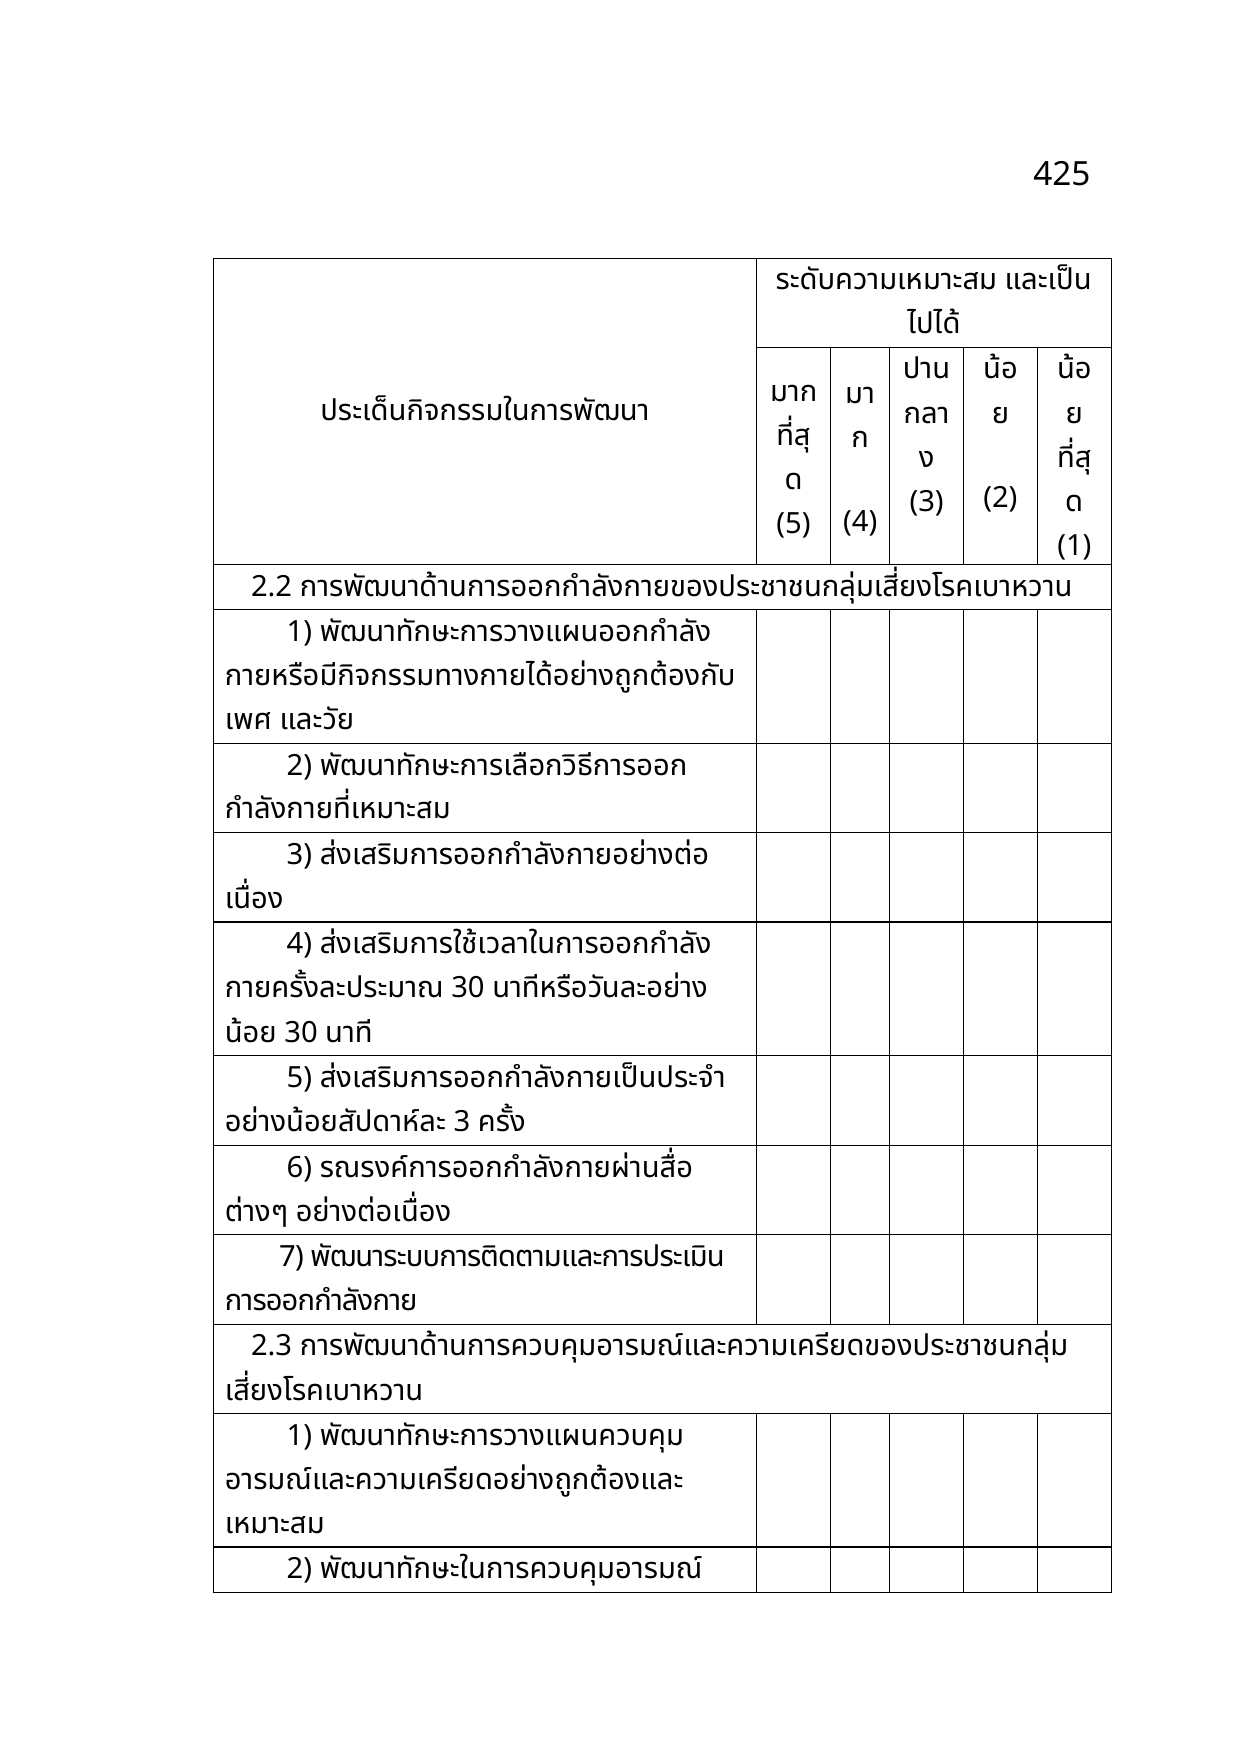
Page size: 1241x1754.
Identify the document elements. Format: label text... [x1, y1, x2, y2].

table_cell [757, 1235, 830, 1324]
table_cell น้อยที่สุด (1) [1038, 348, 1111, 564]
table_cell น้อย (2) [964, 348, 1037, 564]
table_cell [831, 1146, 889, 1234]
table_cell [757, 1146, 830, 1234]
table_cell [757, 610, 830, 743]
table_cell [831, 1056, 889, 1145]
table_cell [964, 1414, 1037, 1546]
table_cell [1038, 1056, 1111, 1145]
table_cell [831, 1235, 889, 1324]
table_cell [890, 1414, 963, 1546]
table_cell [964, 610, 1037, 743]
table_cell 2) พัฒนาทักษะการเลือกวิธีการออกกำลังกายที่เหมาะสม [214, 744, 756, 832]
table_cell [1038, 833, 1111, 921]
table_cell [757, 1548, 830, 1592]
table_cell [831, 833, 889, 921]
table_cell ปานกลาง (3) [890, 348, 963, 564]
table_cell [890, 744, 963, 832]
table_cell [831, 1414, 889, 1546]
table_cell [831, 744, 889, 832]
table_cell [964, 923, 1037, 1055]
table_header ระดับความเหมาะสม และเป็นไปได้ [757, 259, 1111, 347]
table_cell [1038, 1235, 1111, 1324]
table_cell มาก (4) [831, 348, 889, 564]
table_cell 7) พัฒนาระบบการติดตามและการประเมินการออกกำลังกาย [214, 1235, 756, 1324]
table_cell [831, 610, 889, 743]
table_header ประเด็นกิจกรรมในการพัฒนา [214, 259, 756, 564]
table_cell [890, 610, 963, 743]
table_cell [1038, 1414, 1111, 1546]
table_cell 3) ส่งเสริมการออกกำลังกายอย่างต่อเนื่อง [214, 833, 756, 921]
table_cell [964, 1235, 1037, 1324]
table_cell 2.2 การพัฒนาด้านการออกกำลังกายของประชาชนกลุ่มเสี่ยงโรคเบาหวาน [214, 565, 1111, 609]
table_cell [964, 744, 1037, 832]
table_cell [890, 1146, 963, 1234]
table_cell [1038, 744, 1111, 832]
table_cell [831, 923, 889, 1055]
table_cell [1038, 610, 1111, 743]
table_cell [890, 833, 963, 921]
table_cell [757, 1056, 830, 1145]
table_cell 4) ส่งเสริมการใช้เวลาในการออกกำลังกายครั้งละประมาณ 30 นาทีหรือวันละอย่างน้อย 30 นาที [214, 923, 756, 1055]
table_cell [757, 1414, 830, 1546]
table_cell [831, 1548, 889, 1592]
table_cell มากที่สุด (5) [757, 348, 830, 564]
table_cell [964, 1146, 1037, 1234]
table_cell [1038, 1548, 1111, 1592]
table_cell [964, 1056, 1037, 1145]
table_cell [1038, 1146, 1111, 1234]
table_cell [964, 1548, 1037, 1592]
table_cell [890, 923, 963, 1055]
table_cell [890, 1548, 963, 1592]
table_cell [890, 1056, 963, 1145]
table_cell 1) พัฒนาทักษะการวางแผนควบคุมอารมณ์และความเครียดอย่างถูกต้องและเหมาะสม [214, 1414, 756, 1546]
table_cell [964, 833, 1037, 921]
table_cell 6) รณรงค์การออกกำลังกายผ่านสื่อต่างๆ อย่างต่อเนื่อง [214, 1146, 756, 1234]
table_cell [757, 833, 830, 921]
table_cell [1038, 923, 1111, 1055]
table_cell 2.3 การพัฒนาด้านการควบคุมอารมณ์และความเครียดของประชาชนกลุ่มเสี่ยงโรคเบาหวาน [214, 1325, 1111, 1413]
table_cell 1) พัฒนาทักษะการวางแผนออกกำลังกายหรือมีกิจกรรมทางกายได้อย่างถูกต้องกับเพศ และวัย [214, 610, 756, 743]
table_cell [757, 923, 830, 1055]
table_cell 5) ส่งเสริมการออกกำลังกายเป็นประจำอย่างน้อยสัปดาห์ละ 3 ครั้ง [214, 1056, 756, 1145]
table_cell [890, 1235, 963, 1324]
table_cell 2) พัฒนาทักษะในการควบคุมอารมณ์และความเครียดอย่างถูกต้องและเหมาะสม [214, 1548, 756, 1592]
table_cell [757, 744, 830, 832]
